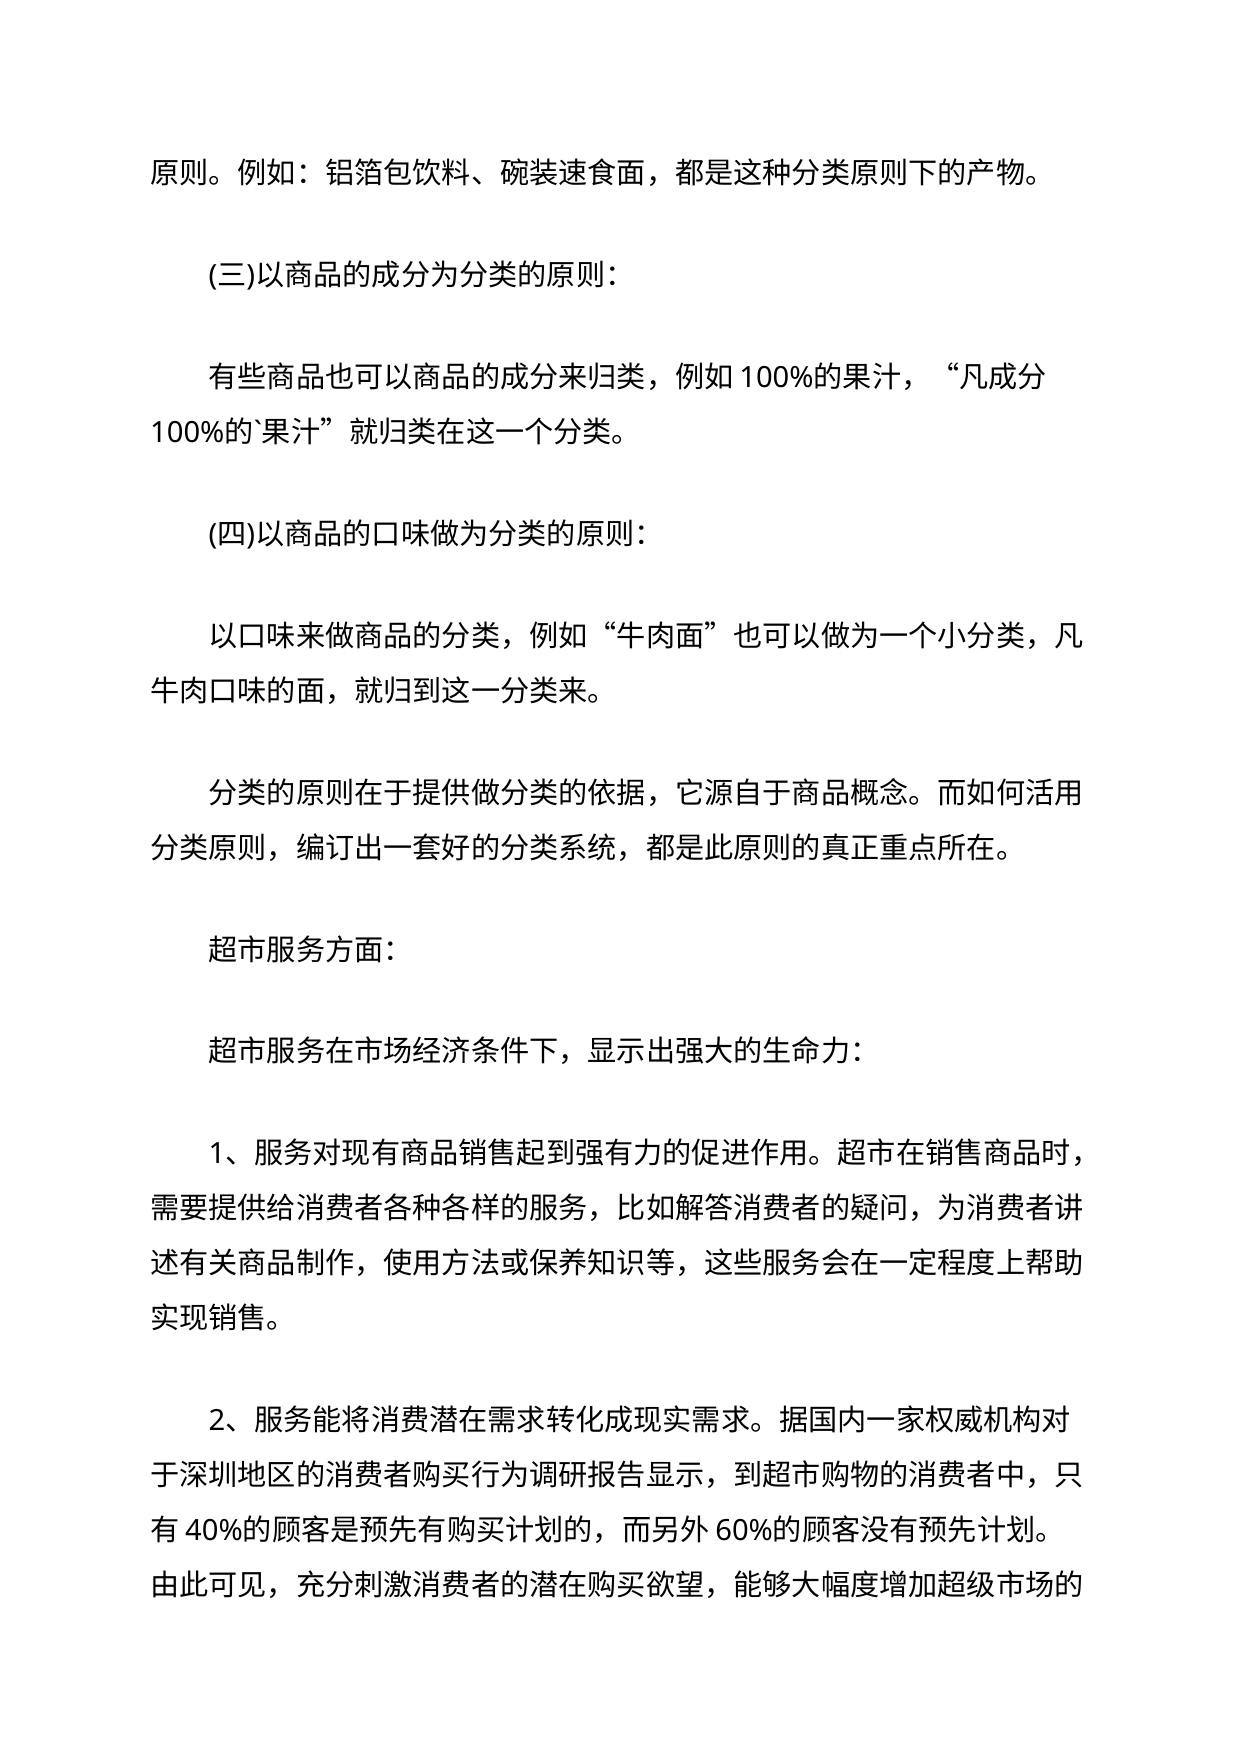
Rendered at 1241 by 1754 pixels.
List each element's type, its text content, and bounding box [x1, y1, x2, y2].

text 以口味来做商品的分类，例如“牛肉面”也可以做为一个小分类，凡牛肉口味的面，就归到这一分类来。 [150, 613, 1090, 710]
text 1、服务对现有商品销售起到强有力的促进作用。超市在销售商品时，需要提供给消费者各种各样的服务，比如解答消费者的疑问，为消费者讲述有关商品制作，使用方法或保养知识等，这些服务会在一定程度上帮助实现销售。 [150, 1129, 1090, 1337]
text 分类的原则在于提供做分类的依据，它源自于商品概念。而如何活用分类原则，编订出一套好的分类系统，都是此原则的真正重点所在。 [150, 769, 1090, 867]
text (四)以商品的口味做为分类的原则： [150, 511, 1090, 553]
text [150, 150, 1090, 192]
text (三)以商品的成分为分类的原则： [150, 252, 1090, 294]
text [150, 1396, 1090, 1603]
text 超市服务方面： [150, 926, 1090, 968]
text 有些商品也可以商品的成分来归类，例如100%的果汁，“凡成分100%的`果汁”就归类在这一个分类。 [150, 354, 1090, 451]
text 超市服务在市场经济条件下，显示出强大的生命力： [150, 1028, 1090, 1070]
